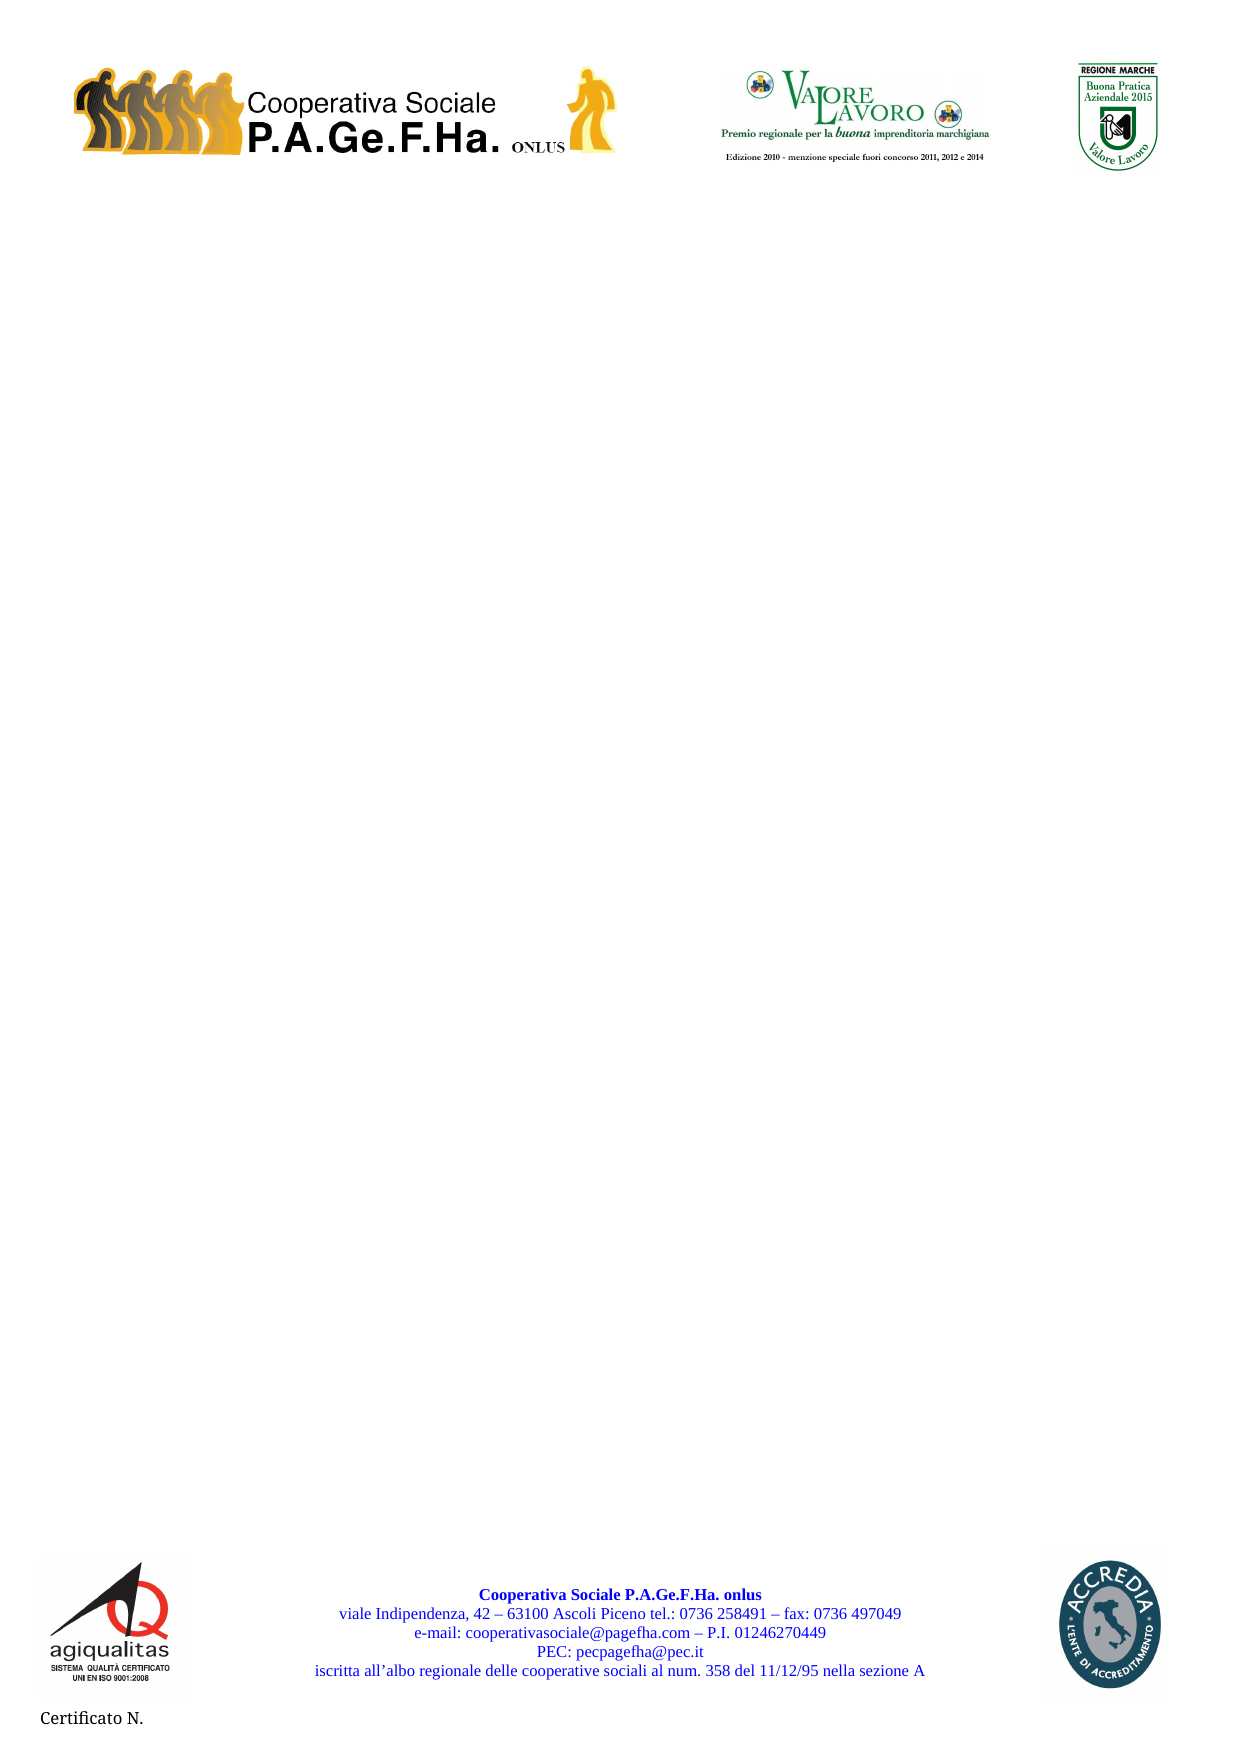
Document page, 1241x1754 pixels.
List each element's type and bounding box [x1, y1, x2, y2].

picture [1073, 61, 1164, 173]
picture [34, 1556, 195, 1699]
picture [64, 61, 619, 163]
picture [1041, 1546, 1172, 1701]
picture [720, 67, 989, 163]
